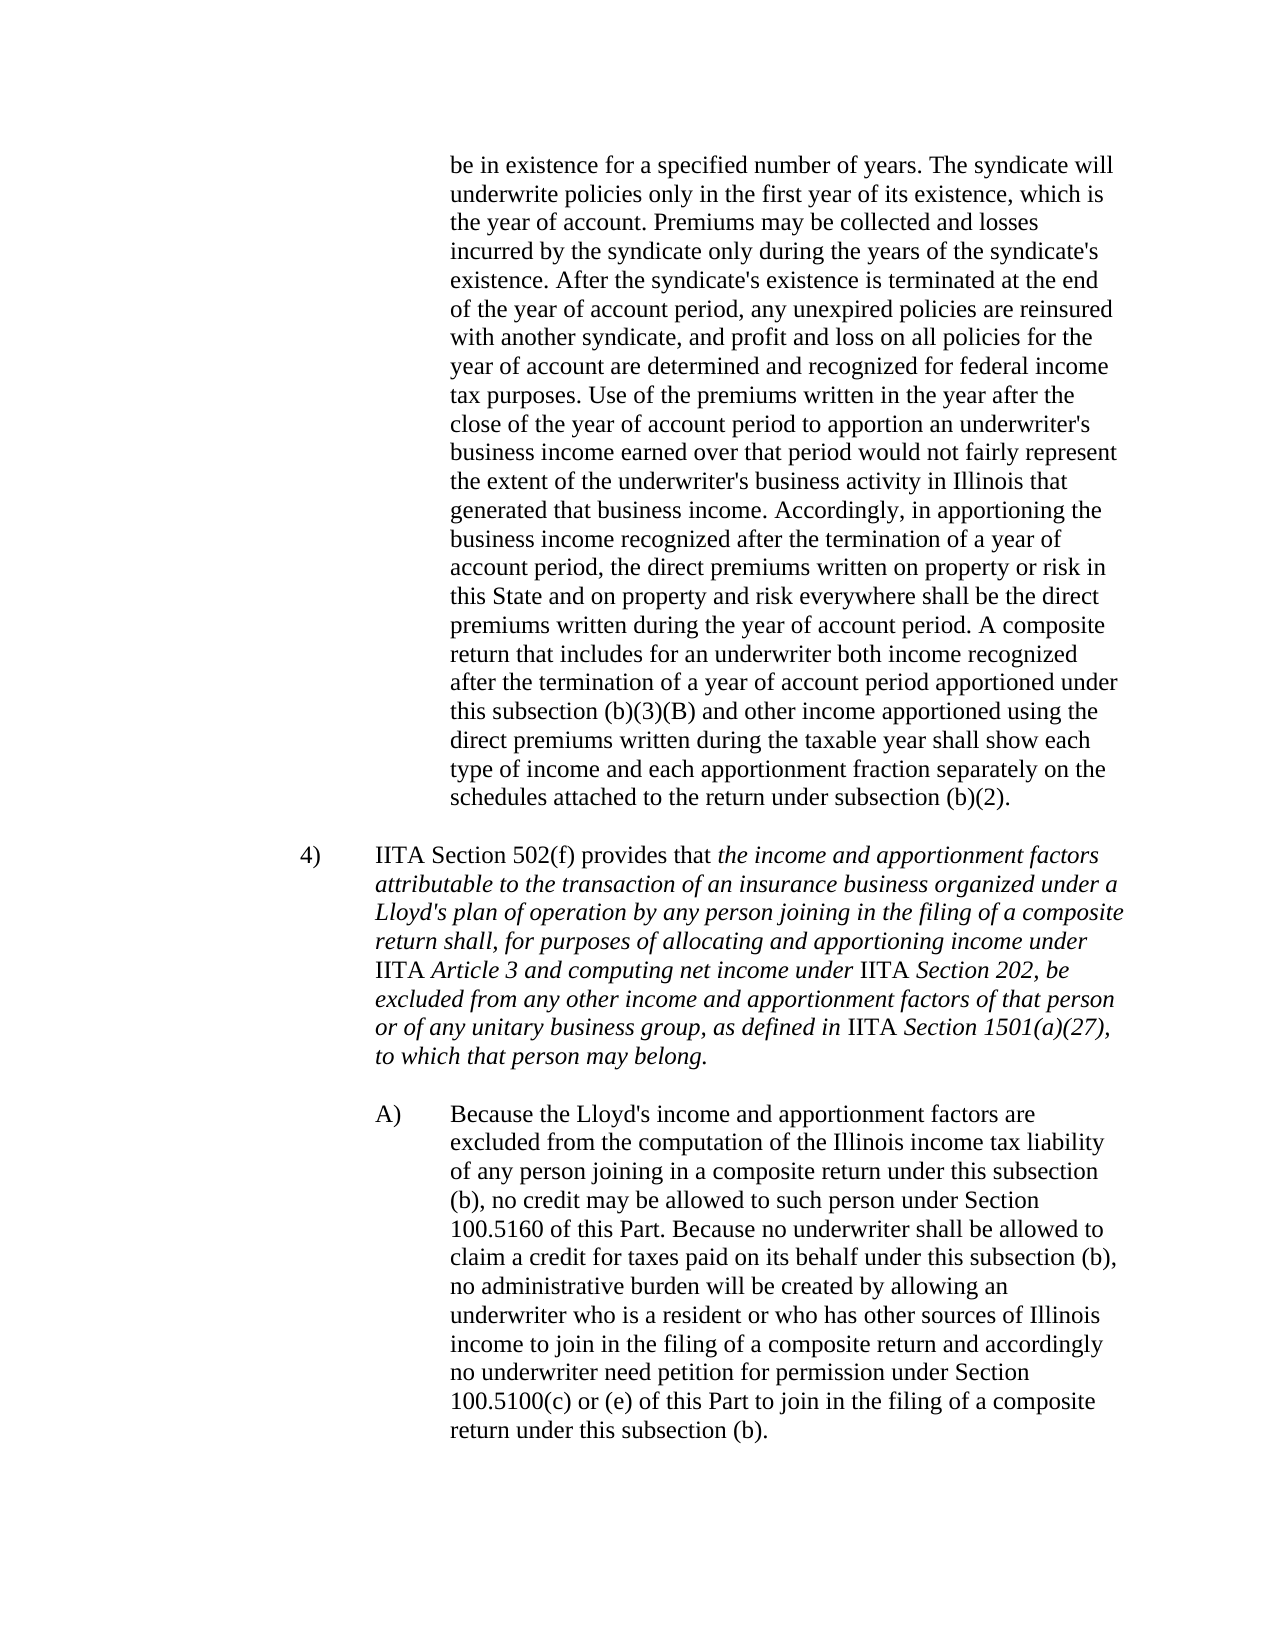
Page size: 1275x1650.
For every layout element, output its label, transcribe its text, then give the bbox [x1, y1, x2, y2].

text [375, 150, 1125, 811]
text 4) IITA Section 502(f) provides that the income and apportionment factors attributable to the transaction of an insurance business organized under a Lloyd's plan of operation by any person joining in the filing of a composite return shall, for purposes of allocating and apportioning income under IITA Article 3 and computing net income under IITA Section 202, be excluded from any other income and apportionment factors of that person or of any unitary business group, as defined in IITA Section 1501(a)(27), to which that person may belong. [300, 840, 1125, 1070]
text A) Because the Lloyd's income and apportionment factors are excluded from the computation of the Illinois income tax liability of any person joining in a composite return under this subsection (b), no credit may be allowed to such person under Section 100.5160 of this Part. Because no underwriter shall be allowed to claim a credit for taxes paid on its behalf under this subsection (b), no administrative burden will be created by allowing an underwriter who is a resident or who has other sources of Illinois income to join in the filing of a composite return and accordingly no underwriter need petition for permission under Section 100.5100(c) or (e) of this Part to join in the filing of a composite return under this subsection (b). [375, 1099, 1125, 1444]
